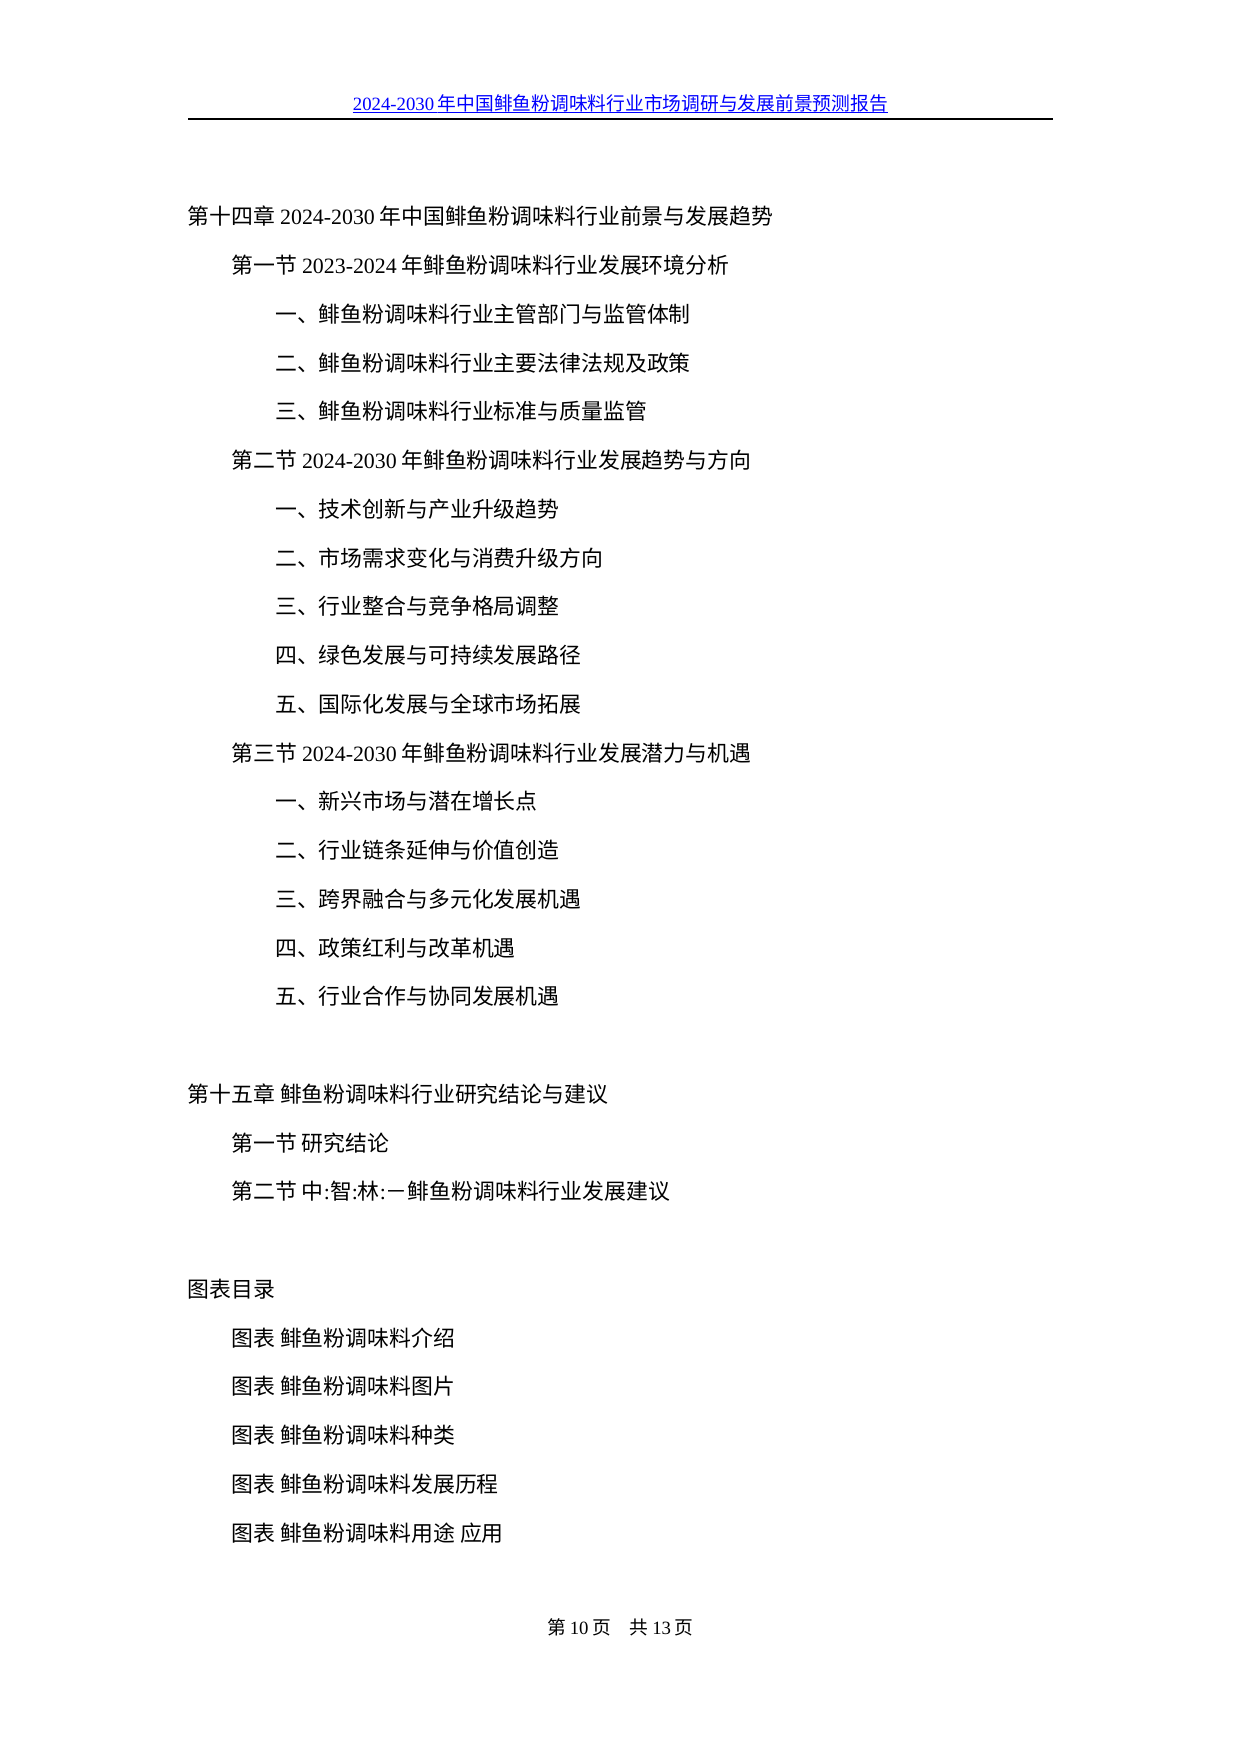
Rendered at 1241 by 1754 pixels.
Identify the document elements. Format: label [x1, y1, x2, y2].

text [187, 150, 1053, 1548]
